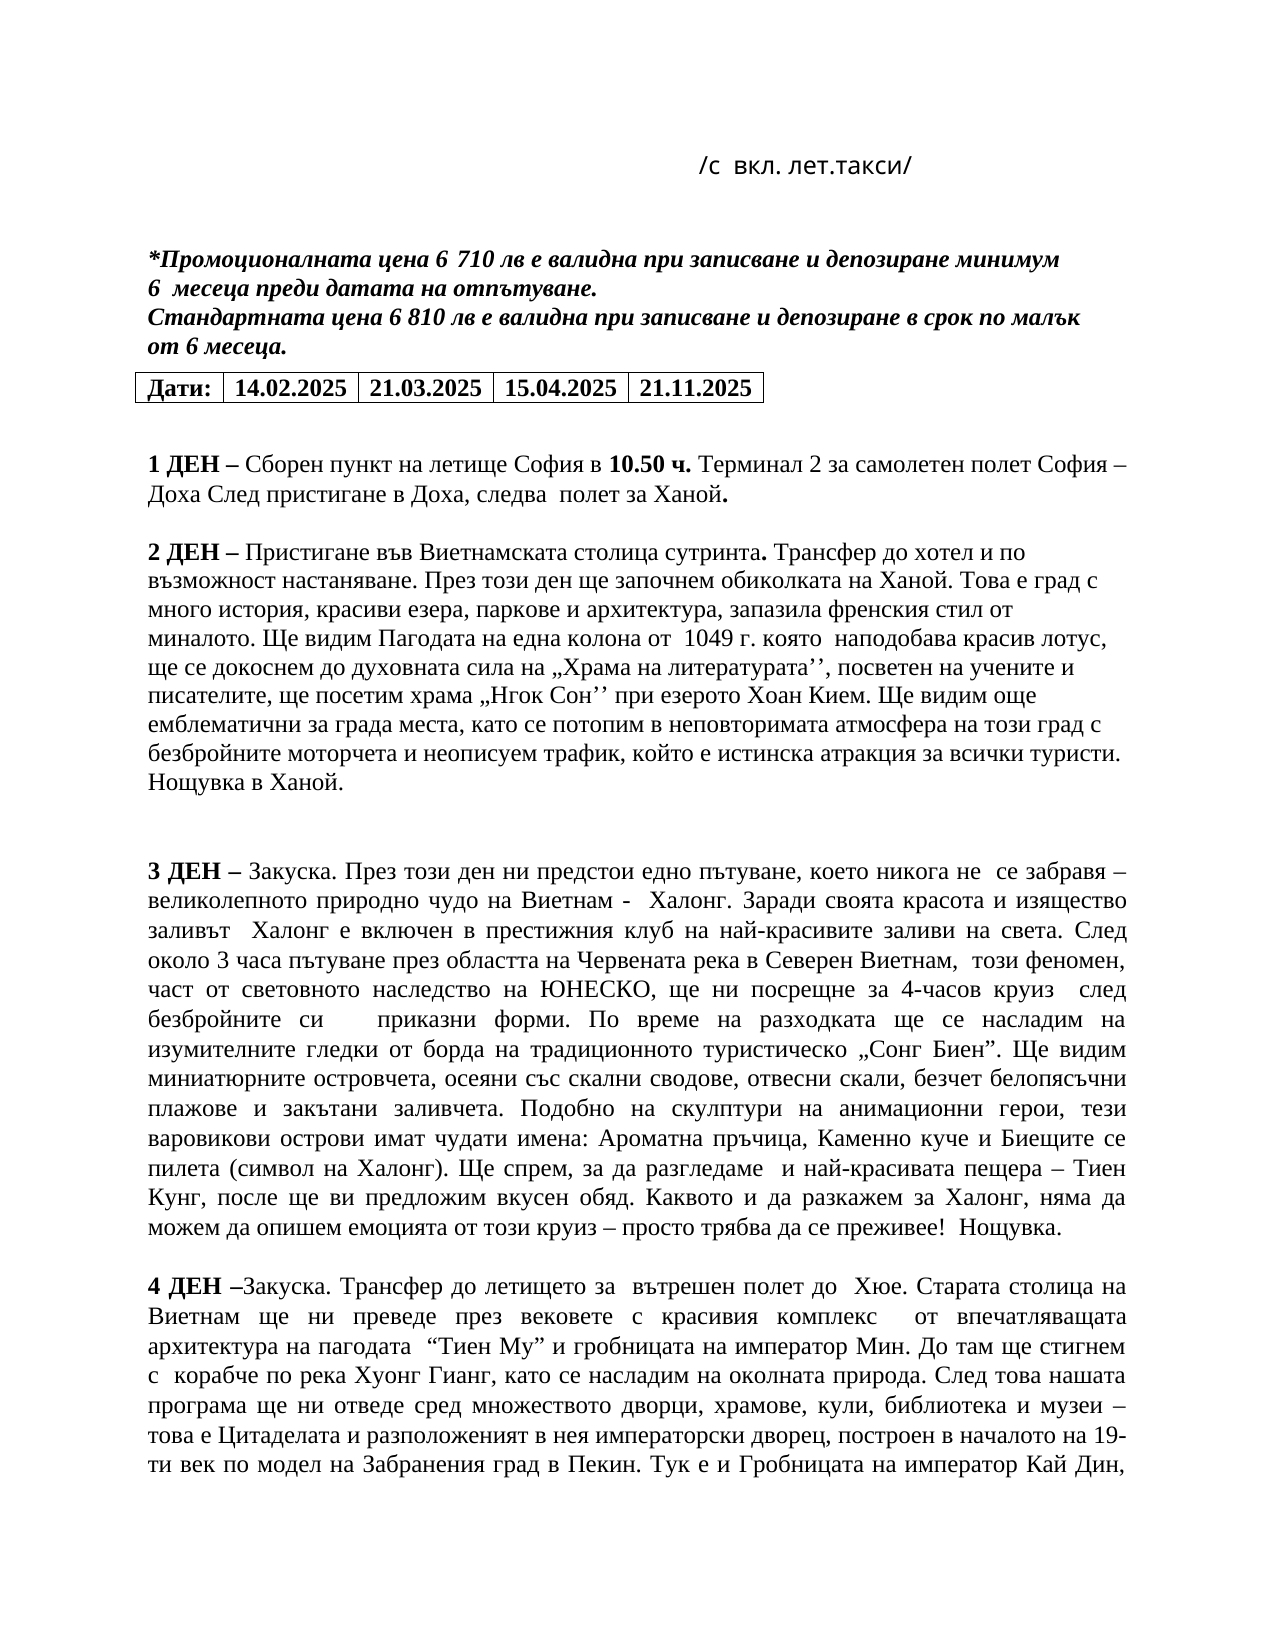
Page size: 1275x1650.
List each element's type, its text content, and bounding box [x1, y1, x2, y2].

text 1 ДЕН – Сборен пункт на летище София в 10.50 ч. Терминал 2 за самолетен полет София – Доха След пристигане в Доха, следва полет за Ханой. [148, 448, 1127, 508]
table_header 15.04.2025 [494, 373, 628, 402]
table_header Дати: [136, 373, 223, 402]
text Стандартната цена 6 810 лв е валидна при записване и депозиране в срок по малък [147, 302, 1157, 331]
text от 6 месеца. [147, 331, 1157, 359]
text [148, 1270, 1127, 1478]
table_header 14.02.2025 [224, 373, 358, 402]
text 2 ДЕН – Пристигане във Виетнамската столица сутринта. Трансфер до хотел и по възможност настаняване. През този ден ще започнем обиколката на Ханой. Това е град с много история, красиви езера, паркове и архитектура, запазила френския стил от миналото. Ще видим Пагодата на една колона от 1049 г. която наподобава красив лотус, ще се докоснем до духовната сила на „Храма на литературата’’, посветен на учените и писателите, ще посетим храма „Нгок Сон’’ при езерото Хоан Кием. Ще видим още емблематични за града места, като се потопим в неповторимата атмосфера на този град с безбройните моторчета и неописуем трафик, който е истинска атракция за всички туристи. Нощувка в Ханой. [148, 537, 1127, 795]
text /с вкл. лет.такси/ [148, 148, 1127, 182]
table_header 21.11.2025 [629, 373, 763, 402]
table_header 21.03.2025 [359, 373, 493, 402]
text *Промоционалната цена 6 710 лв е валидна при записване и депозиране минимум 6 месеца преди датата на отпътуване. [147, 244, 1157, 302]
text 3 ДЕН – Закуска. През този ден ни предстои едно пътуване, което никога не се забравя – великолепното природно чудо на Виетнам - Халонг. Заради своята красота и изящество заливът Халонг е включен в престижния клуб на най-красивите заливи на света. След около 3 часа пътуване през областта на Червената река в Северен Виетнам, този феномен, част от световното наследство на ЮНЕСКО, ще ни посрещне за 4-часов круиз след безбройните си приказни форми. По време на разходката ще се насладим на изумителните гледки от борда на традиционното туристическо „Сонг Биен”. Ще видим миниатюрните островчета, осеяни със скални сводове, отвесни скали, безчет белопясъчни плажове и закътани заливчета. Подобно на скулптури на анимационни герои, тези варовикови острови имат чудати имена: Ароматна пръчица, Каменно куче и Биещите се пилета (символ на Халонг). Ще спрем, за да разгледаме и най-красивата пещера – Тиен Кунг, после ще ви предложим вкусен обяд. Каквото и да разкажем за Халонг, няма да можем да опишем емоцията от този круиз – просто трябва да се преживее! Нощувка. [148, 855, 1127, 1241]
